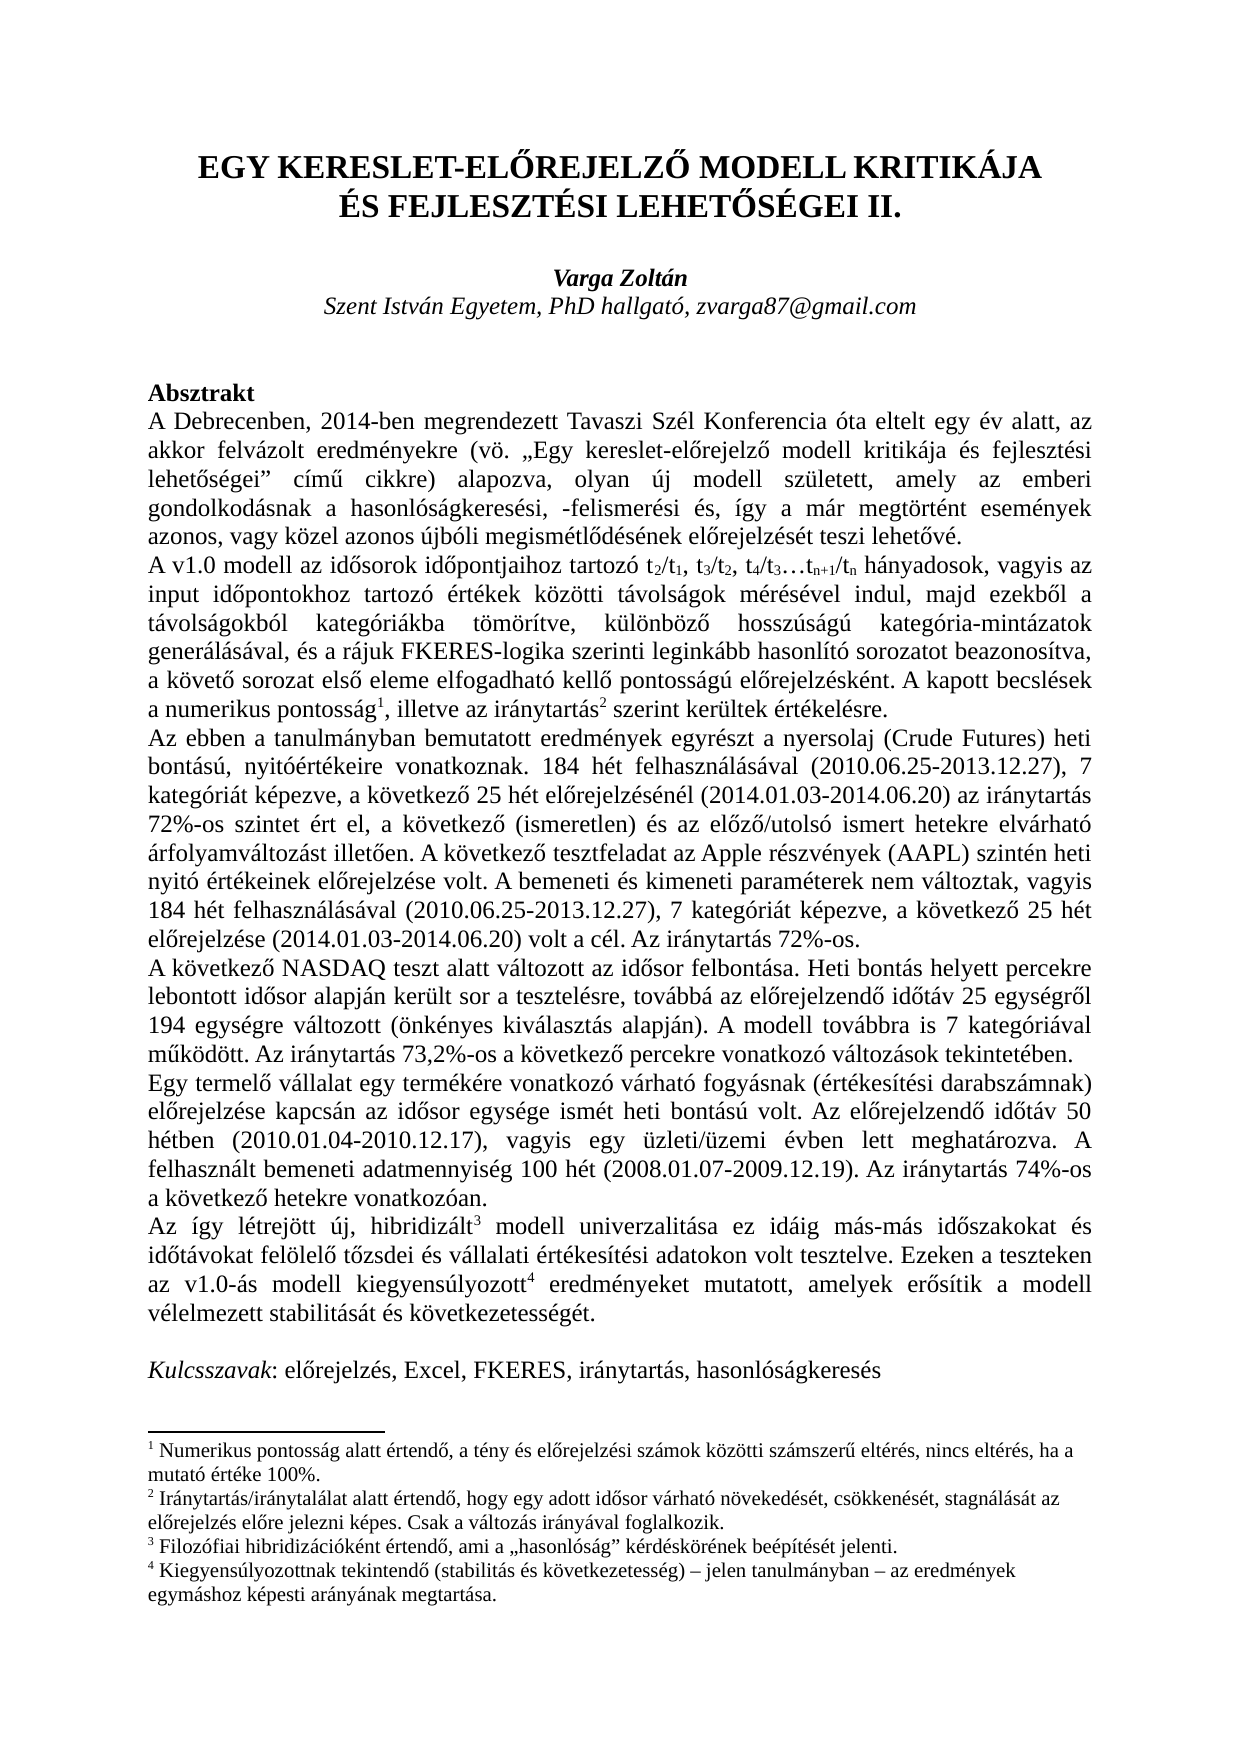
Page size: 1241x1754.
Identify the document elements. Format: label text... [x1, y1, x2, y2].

text A Debrecenben, 2014-ben megrendezett Tavaszi Szél Konferencia óta eltelt egy év alatt, az akkor felvázolt eredményekre (vö. „Egy kereslet-előrejelző modell kritikája és fejlesztési lehetőségei” című cikkre) alapozva, olyan új modell született, amely az emberi gondolkodásnak a hasonlóságkeresési, -felismerési és, így a már megtörtént események azonos, vagy közel azonos újbóli megismétlődésének előrejelzését teszi lehetővé. [148, 406, 1093, 550]
text A következő NASDAQ teszt alatt változott az idősor felbontása. Heti bontás helyett percekre lebontott idősor alapján került sor a tesztelésre, továbbá az előrejelzendő időtáv 25 egységről 194 egységre változott (önkényes kiválasztás alapján). A modell továbbra is 7 kategóriával működött. Az iránytartás 73,2%-os a következő percekre vonatkozó változások tekintetében. [148, 953, 1093, 1068]
text Az ebben a tanulmányban bemutatott eredmények egyrészt a nyersolaj (Crude Futures) heti bontású, nyitóértékeire vonatkoznak. 184 hét felhasználásával (2010.06.25-2013.12.27), 7 kategóriát képezve, a következő 25 hét előrejelzésénél (2014.01.03-2014.06.20) az iránytartás 72%-os szintet ért el, a következő (ismeretlen) és az előző/utolsó ismert hetekre elvárható árfolyamváltozást illetően. A következő tesztfeladat az Apple részvények (AAPL) szintén heti nyitó értékeinek előrejelzése volt. A bemeneti és kimeneti paraméterek nem változtak, vagyis 184 hét felhasználásával (2010.06.25-2013.12.27), 7 kategóriát képezve, a következő 25 hét előrejelzése (2014.01.03-2014.06.20) volt a cél. Az iránytartás 72%-os. [148, 723, 1093, 953]
text Absztrakt [148, 378, 1093, 406]
text Varga Zoltán [148, 263, 1093, 291]
text A v1.0 modell az idősorok időpontjaihoz tartozó t2/t1, t3/t2, t4/t3…tn+1/tn hányadosok, vagyis az input időpontokhoz tartozó értékek közötti távolságok mérésével indul, majd ezekből a távolságokból kategóriákba tömörítve, különböző hosszúságú kategória-mintázatok generálásával, és a rájuk FKERES-logika szerinti leginkább hasonlító sorozatot beazonosítva, a követő sorozat első eleme elfogadható kellő pontosságú előrejelzésként. A kapott becslések a numerikus pontosság, illetve az iránytartás szerint kerültek értékelésre. [148, 550, 1093, 723]
text Egy kereslet-előrejelző modell kritikája [148, 148, 1093, 186]
text Egy termelő vállalat egy termékére vonatkozó várható fogyásnak (értékesítési darabszámnak) előrejelzése kapcsán az idősor egysége ismét heti bontású volt. Az előrejelzendő időtáv 50 hétben (2010.01.04-2010.12.17), vagyis egy üzleti/üzemi évben lett meghatározva. A felhasznált bemeneti adatmennyiség 100 hét (2008.01.07-2009.12.19). Az iránytartás 74%-os a következő hetekre vonatkozóan. [148, 1068, 1093, 1211]
text Az így létrejött új, hibridizált modell univerzalitása ez idáig más-más időszakokat és időtávokat felölelő tőzsdei és vállalati értékesítési adatokon volt tesztelve. Ezeken a teszteken az v1.0-ás modell kiegyensúlyozott eredményeket mutatott, amelyek erősítik a modell vélelmezett stabilitását és következetességét. [148, 1211, 1093, 1326]
text és fejlesztési lehetőségei II. [148, 186, 1093, 224]
text Szent István Egyetem, PhD hallgató, zvarga87@gmail.com [148, 291, 1093, 320]
text Kulcsszavak: előrejelzés, Excel, FKERES, iránytartás, hasonlóságkeresés [148, 1355, 1093, 1384]
